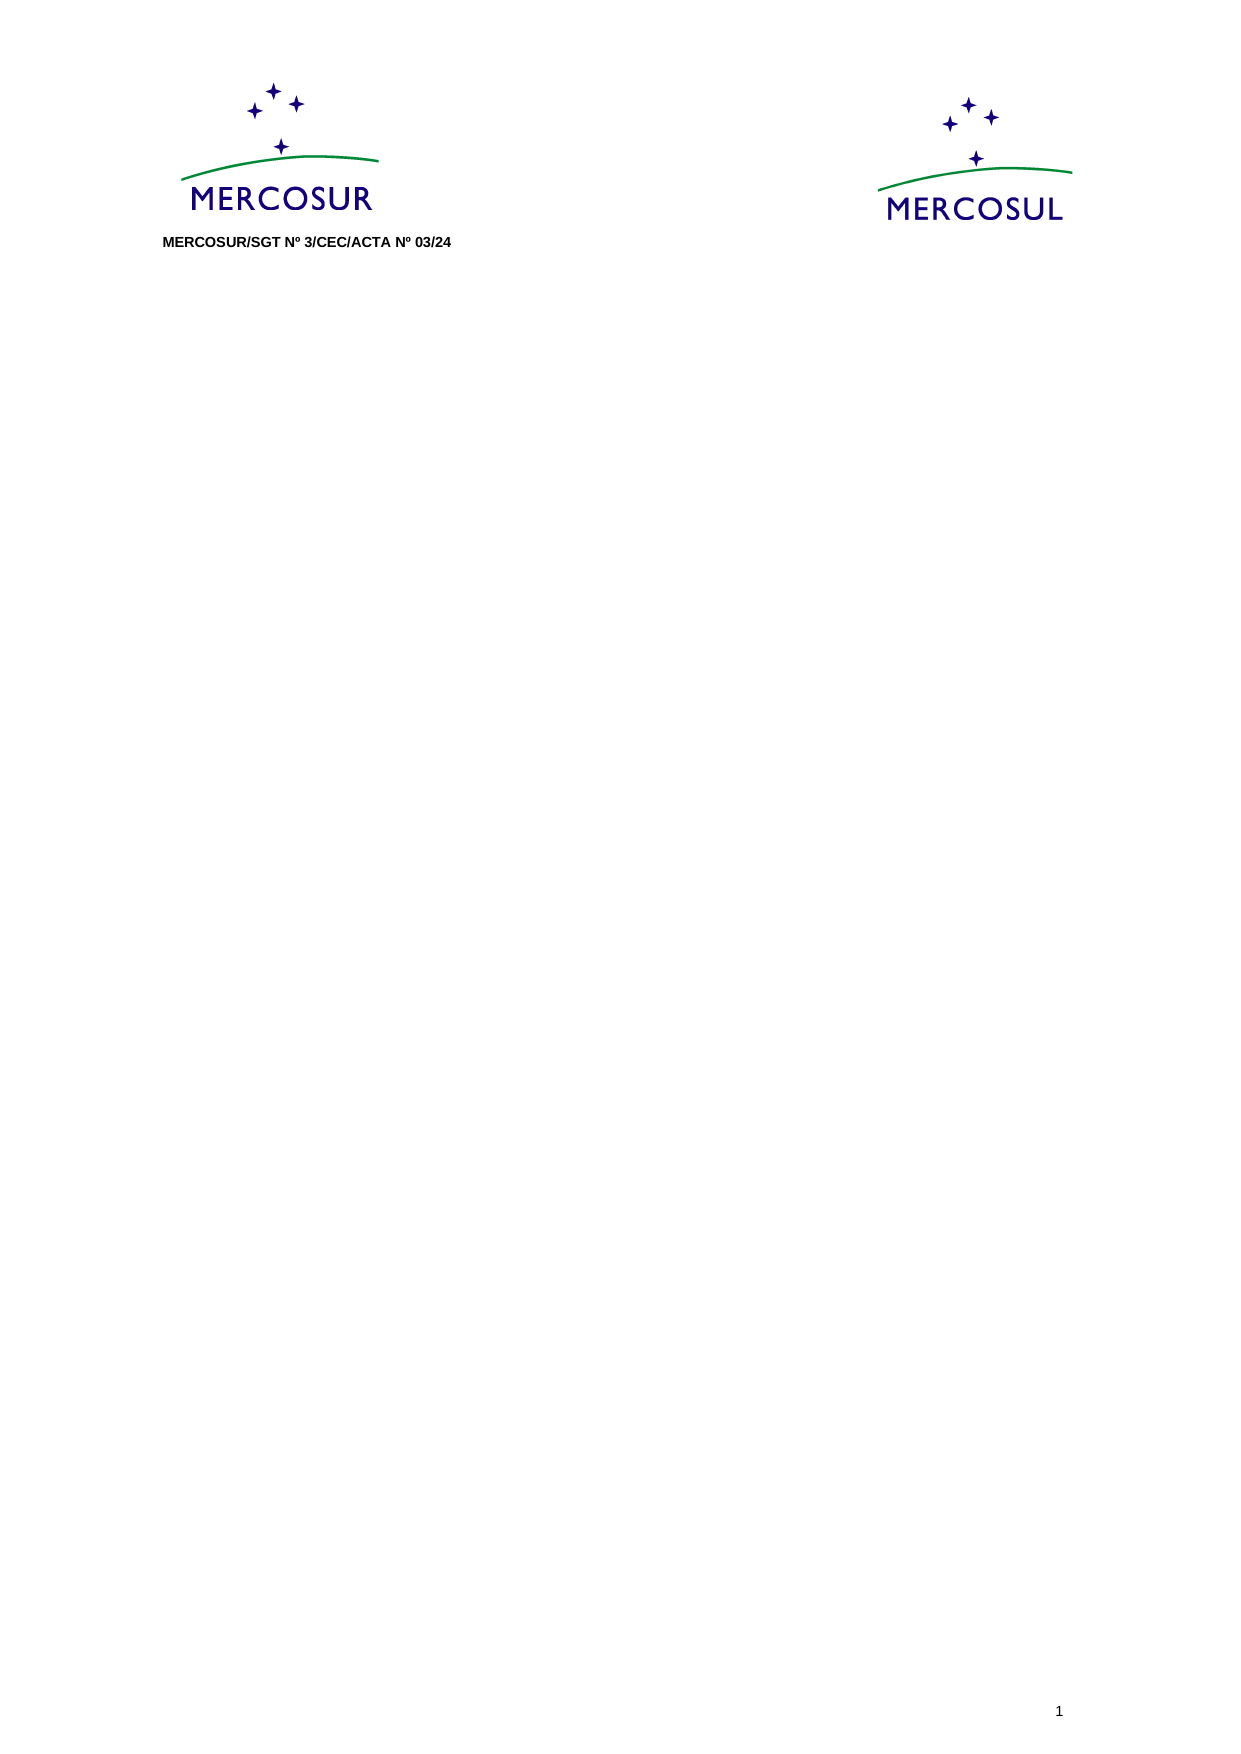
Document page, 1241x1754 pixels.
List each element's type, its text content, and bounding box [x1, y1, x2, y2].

picture [877, 97, 1073, 220]
picture [181, 83, 379, 210]
text MERCOSUR/SGT Nº 3/CEC/ACTA Nº 03/24 [162, 222, 1063, 250]
